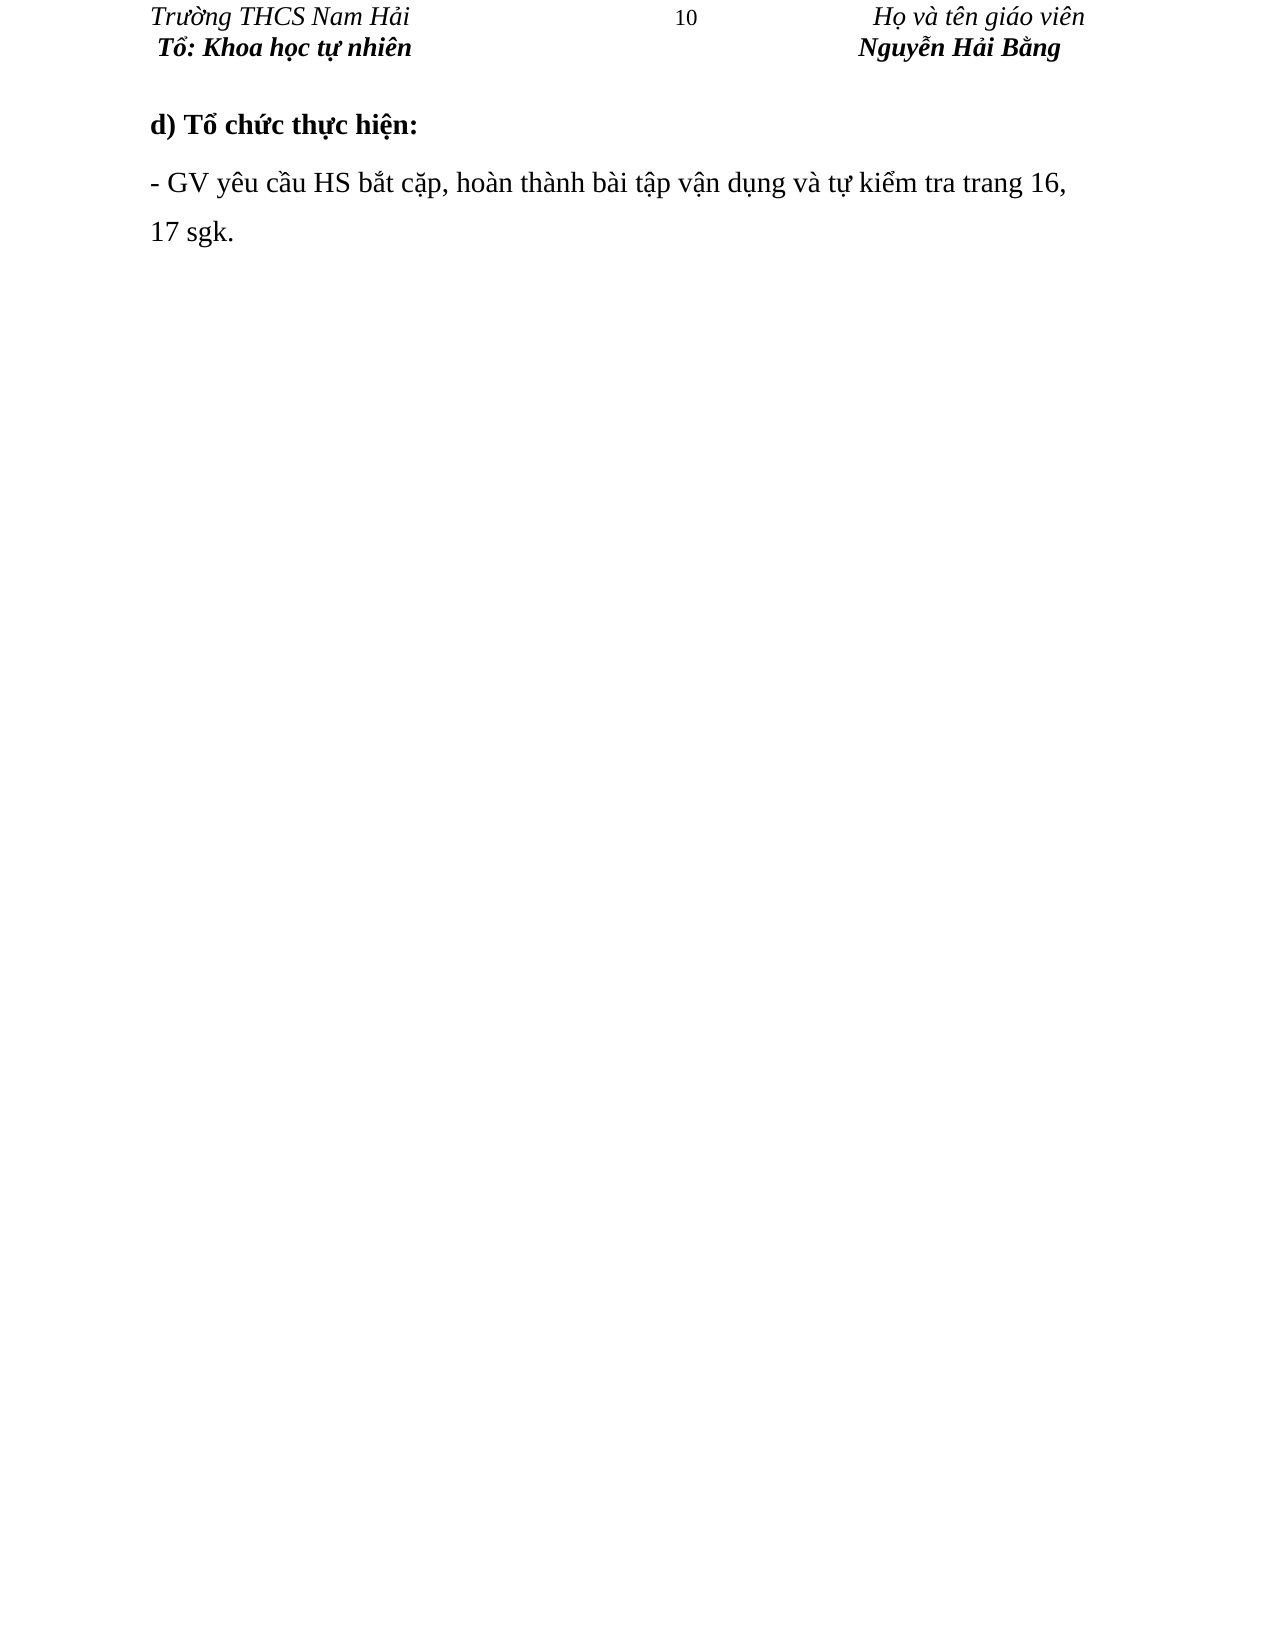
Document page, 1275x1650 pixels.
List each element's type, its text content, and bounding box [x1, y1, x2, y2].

list GV yêu cầu HS bắt cặp, hoàn thành bài tập vận dụng và tự kiểm tra trang 16, 17 sgk. [150, 165, 1102, 247]
list Tổ chức thực hiện: [150, 107, 1125, 141]
